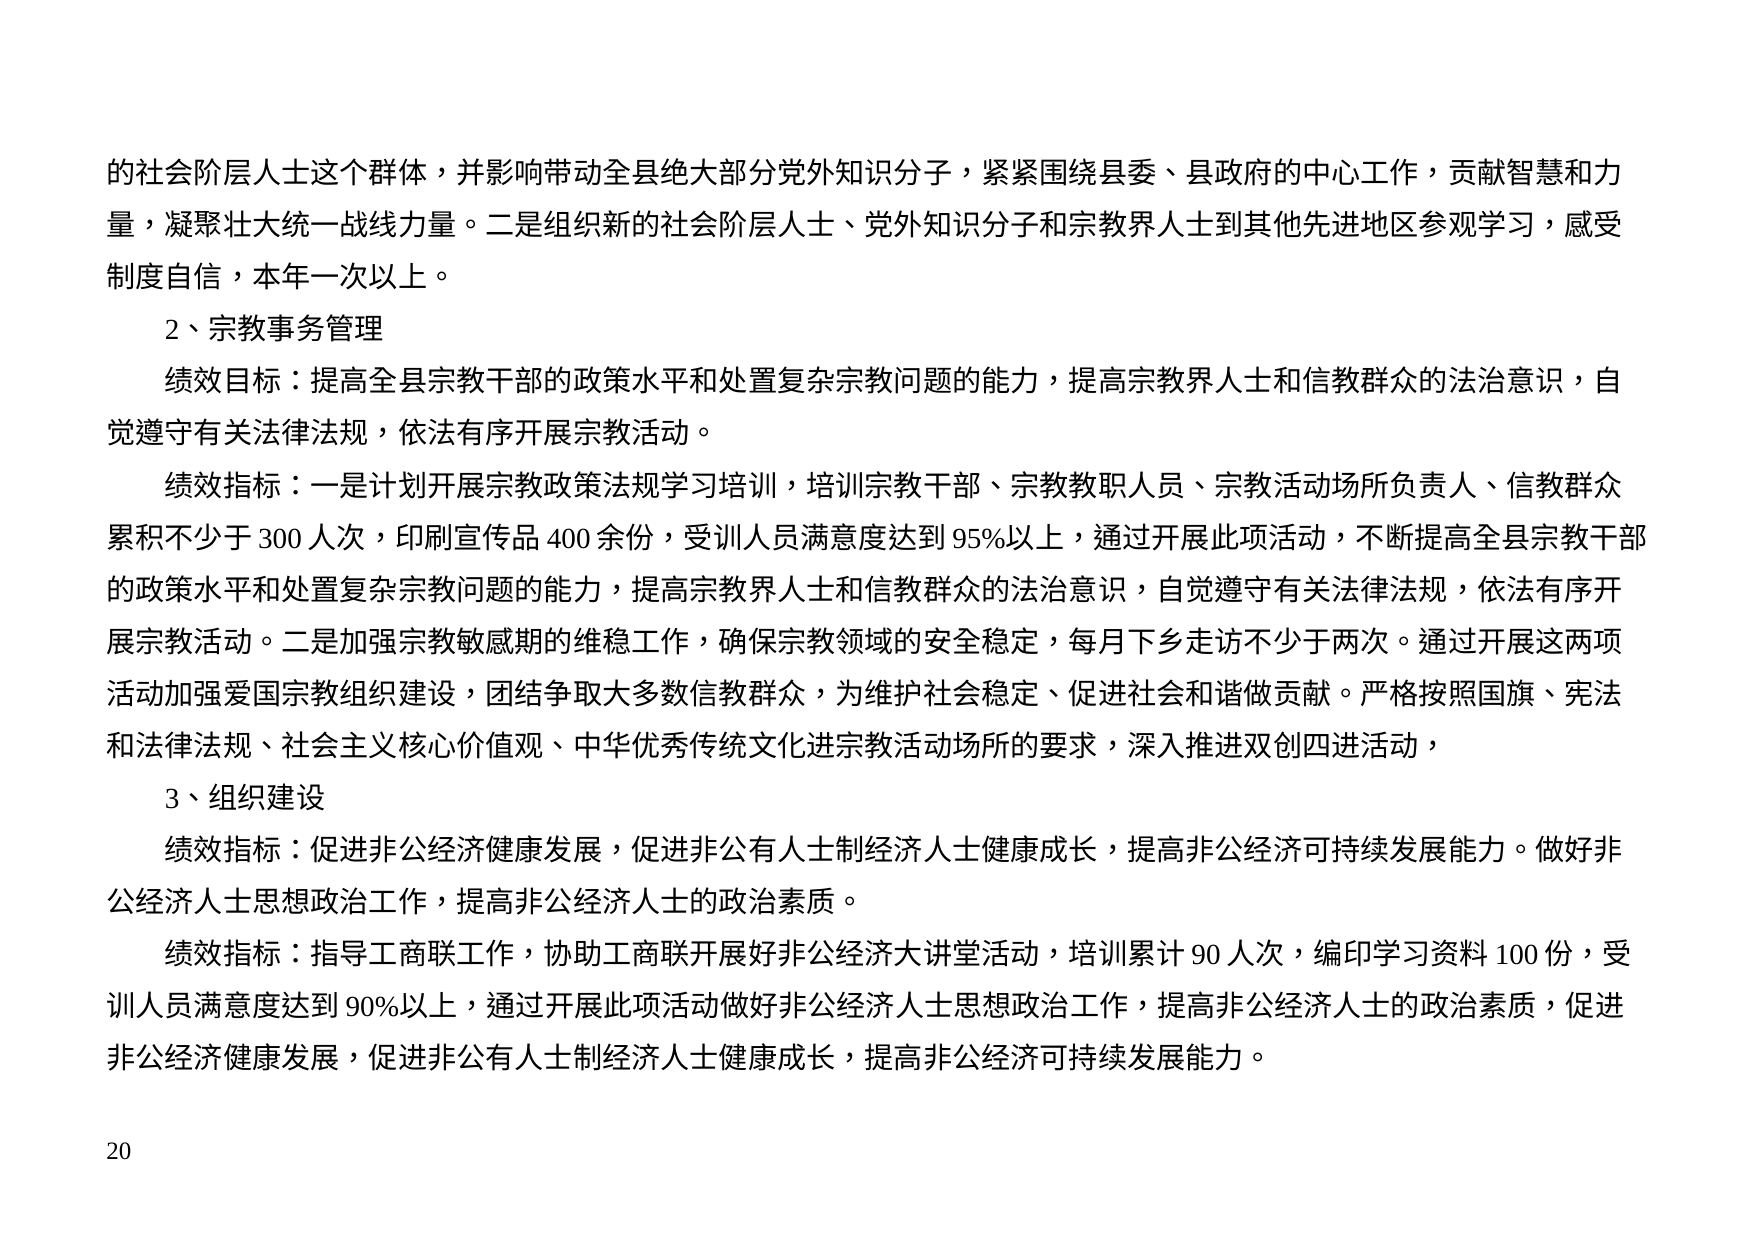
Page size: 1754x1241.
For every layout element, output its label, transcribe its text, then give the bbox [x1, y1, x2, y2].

text 绩效指标：一是计划开展宗教政策法规学习培训，培训宗教干部、宗教教职人员、宗教活动场所负责人、信教群众累积不少于300人次，印刷宣传品400余份，受训人员满意度达到95%以上，通过开展此项活动，不断提高全县宗教干部的政策水平和处置复杂宗教问题的能力，提高宗教界人士和信教群众的法治意识，自觉遵守有关法律法规，依法有序开展宗教活动。二是加强宗教敏感期的维稳工作，确保宗教领域的安全稳定，每月下乡走访不少于两次。通过开展这两项活动加强爱国宗教组织建设，团结争取大多数信教群众，为维护社会稳定、促进社会和谐做贡献。严格按照国旗、宪法和法律法规、社会主义核心价值观、中华优秀传统文化进宗教活动场所的要求，深入推进双创四进活动， [106, 454, 1648, 767]
text 绩效目标：提高全县宗教干部的政策水平和处置复杂宗教问题的能力，提高宗教界人士和信教群众的法治意识，自觉遵守有关法律法规，依法有序开展宗教活动。 [106, 350, 1648, 454]
text 3、组织建设 [106, 767, 1648, 819]
text 绩效指标：促进非公经济健康发展，促进非公有人士制经济人士健康成长，提高非公经济可持续发展能力。做好非公经济人士思想政治工作，提高非公经济人士的政治素质。 [106, 819, 1648, 923]
text 绩效指标：指导工商联工作，协助工商联开展好非公经济大讲堂活动，培训累计90人次，编印学习资料100份，受训人员满意度达到90%以上，通过开展此项活动做好非公经济人士思想政治工作，提高非公经济人士的政治素质，促进非公经济健康发展，促进非公有人士制经济人士健康成长，提高非公经济可持续发展能力。 [106, 923, 1648, 1079]
text 2、宗教事务管理 [106, 298, 1648, 350]
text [106, 142, 1648, 298]
